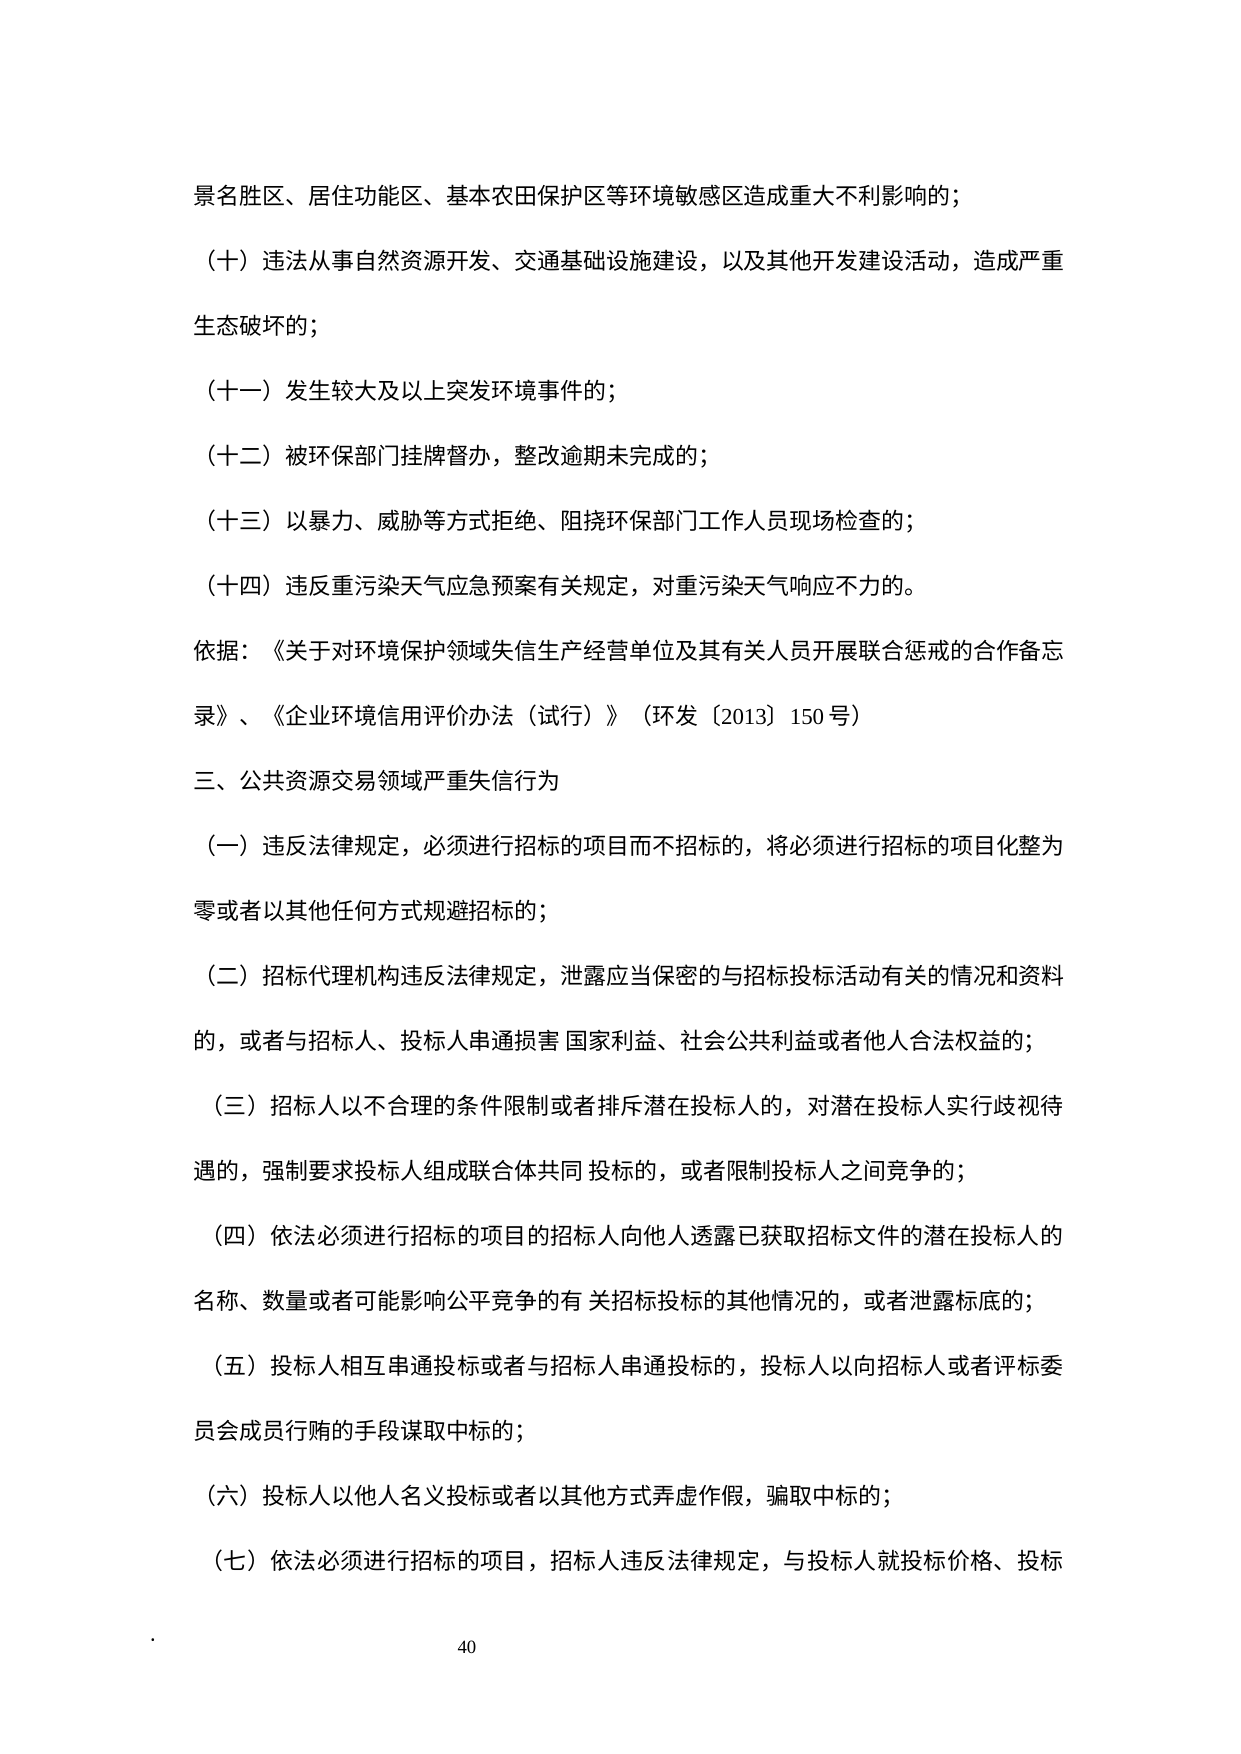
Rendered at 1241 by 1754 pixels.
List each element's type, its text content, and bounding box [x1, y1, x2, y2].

text 依据：《关于对环境保护领域失信生产经营单位及其有关人员开展联合惩戒的合作备忘录》、《企业环境信用评价办法（试行）》（环发〔2013〕150号） [194, 617, 1065, 747]
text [194, 162, 1065, 227]
text 三、公共资源交易领域严重失信行为 [194, 747, 1065, 812]
text （十四）违反重污染天气应急预案有关规定，对重污染天气响应不力的。 [194, 552, 1065, 617]
text （二）招标代理机构违反法律规定，泄露应当保密的与招标投标活动有关的情况和资料的，或者与招标人、投标人串通损害 国家利益、社会公共利益或者他人合法权益的； [194, 942, 1065, 1072]
text （三）招标人以不合理的条件限制或者排斥潜在投标人的，对潜在投标人实行歧视待遇的，强制要求投标人组成联合体共同 投标的，或者限制投标人之间竞争的； [194, 1072, 1065, 1202]
text （一）违反法律规定，必须进行招标的项目而不招标的，将必须进行招标的项目化整为零或者以其他任何方式规避招标的； [194, 812, 1065, 942]
text （十三）以暴力、威胁等方式拒绝、阻挠环保部门工作人员现场检查的； [194, 487, 1065, 552]
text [194, 1527, 1065, 1592]
text （四）依法必须进行招标的项目的招标人向他人透露已获取招标文件的潜在投标人的名称、数量或者可能影响公平竞争的有 关招标投标的其他情况的，或者泄露标底的； [194, 1202, 1065, 1332]
text （十）违法从事自然资源开发、交通基础设施建设，以及其他开发建设活动，造成严重生态破坏的； [194, 227, 1065, 357]
text （十二）被环保部门挂牌督办，整改逾期未完成的； [194, 422, 1065, 487]
text （十一）发生较大及以上突发环境事件的； [194, 357, 1065, 422]
text （六）投标人以他人名义投标或者以其他方式弄虚作假，骗取中标的； [194, 1462, 1065, 1527]
text （五）投标人相互串通投标或者与招标人串通投标的，投标人以向招标人或者评标委员会成员行贿的手段谋取中标的； [194, 1332, 1065, 1462]
